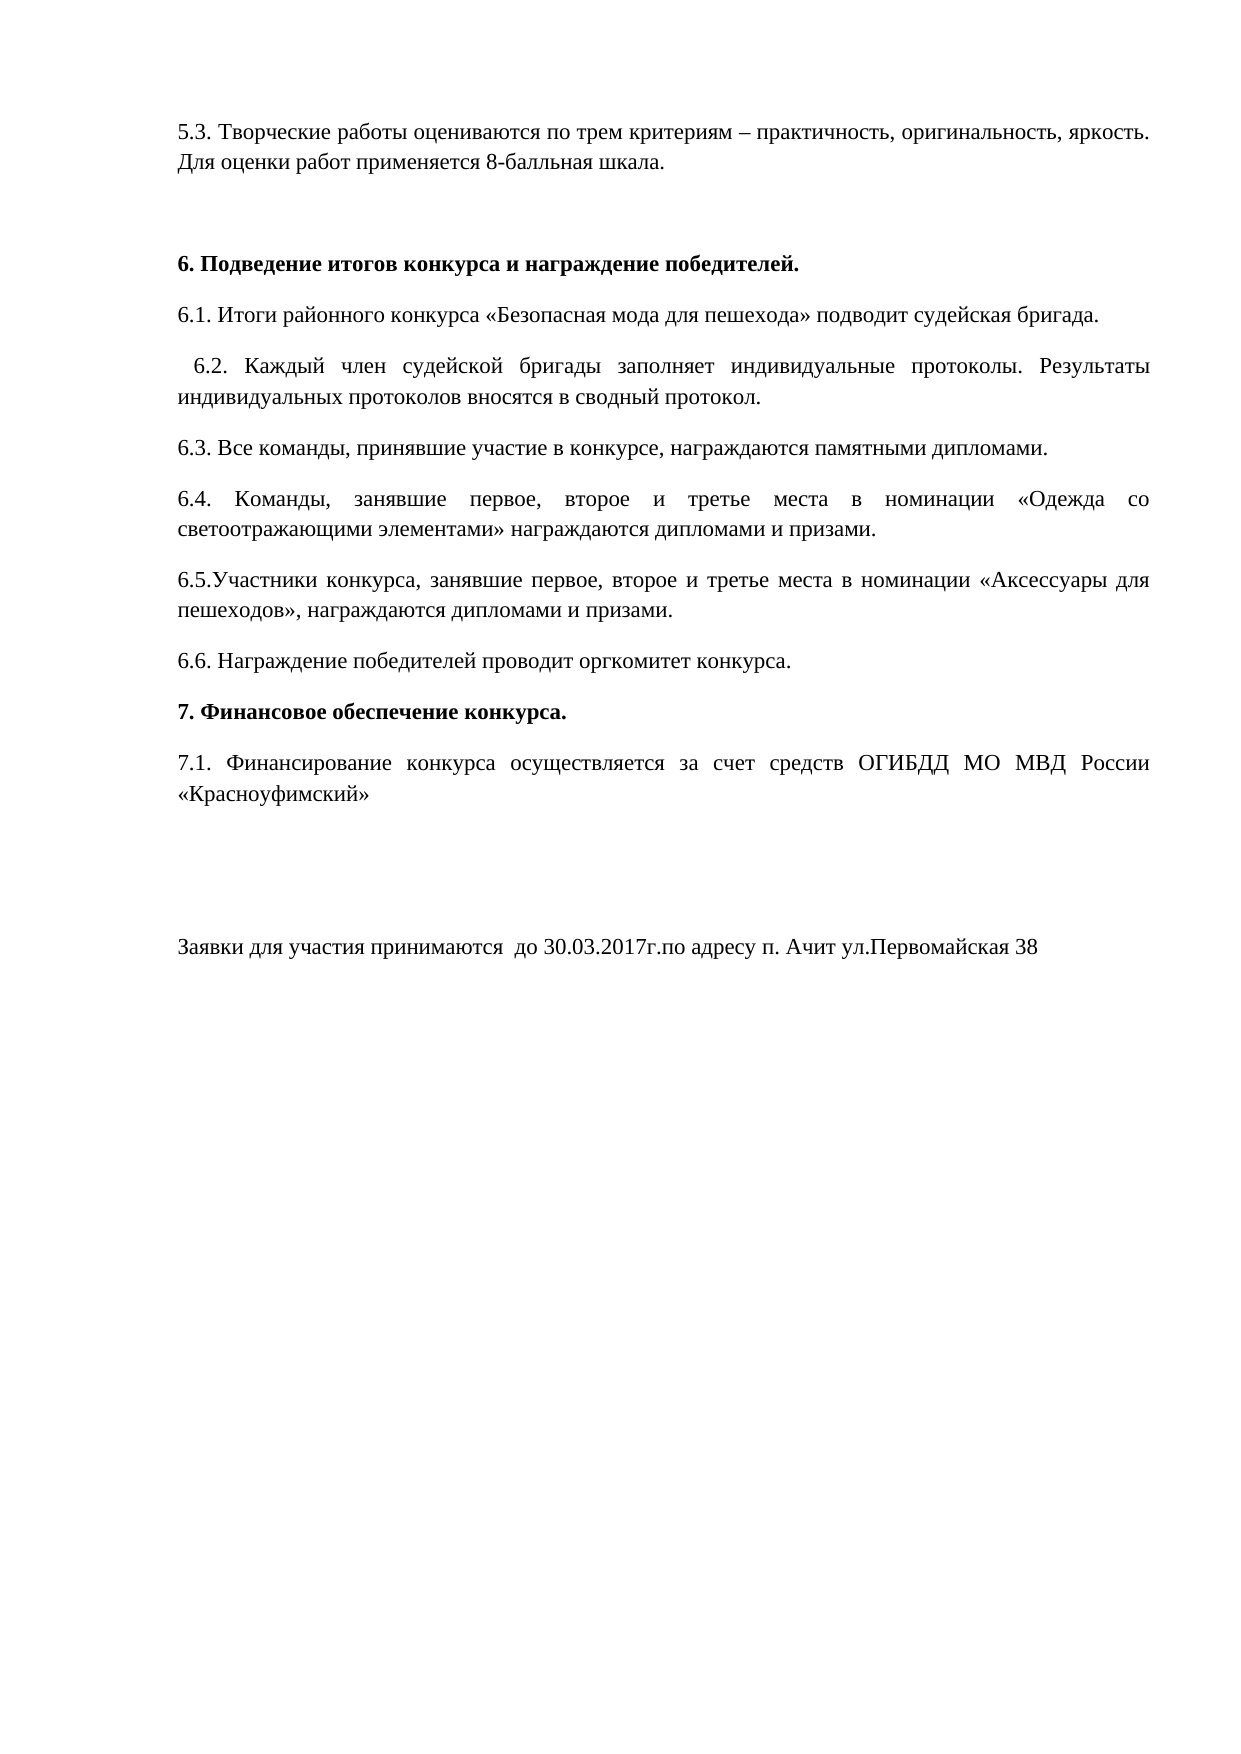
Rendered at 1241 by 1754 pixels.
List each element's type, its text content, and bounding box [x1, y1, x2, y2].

text 6.2. Каждый член судейской бригады заполняет индивидуальные протоколы. Результаты индивидуальных протоколов вносятся в сводный протокол. [177, 352, 1152, 409]
text Заявки для участия принимаются до 30.03.2017г.по адресу п. Ачит ул.Первомайская 38 [177, 933, 1152, 959]
text 6.3. Все команды, принявшие участие в конкурсе, награждаются памятными дипломами. [177, 434, 1152, 460]
text 6.5.Участники конкурса, занявшие первое, второе и третье места в номинации «Аксессуары для пешеходов», награждаются дипломами и призами. [177, 566, 1152, 623]
text 6.4. Команды, занявшие первое, второе и третье места в номинации «Одежда со светоотражающими элементами» награждаются дипломами и призами. [177, 485, 1152, 541]
text 6.6. Награждение победителей проводит оргкомитет конкурса. [177, 647, 1152, 674]
text 6.1. Итоги районного конкурса «Безопасная мода для пешехода» подводит судейская бригада. [177, 301, 1152, 328]
text 7.1. Финансирование конкурса осуществляется за счет средств ОГИБДД МО МВД России «Красноуфимский» [177, 749, 1152, 806]
text 5.3. Творческие работы оцениваются по трем критериям – практичность, оригинальность, яркость. Для оценки работ применяется 8-балльная шкала. [177, 118, 1152, 175]
text 7. Финансовое обеспечение конкурса. [177, 698, 1152, 725]
text 6. Подведение итогов конкурса и награждение победителей. [177, 250, 1152, 277]
